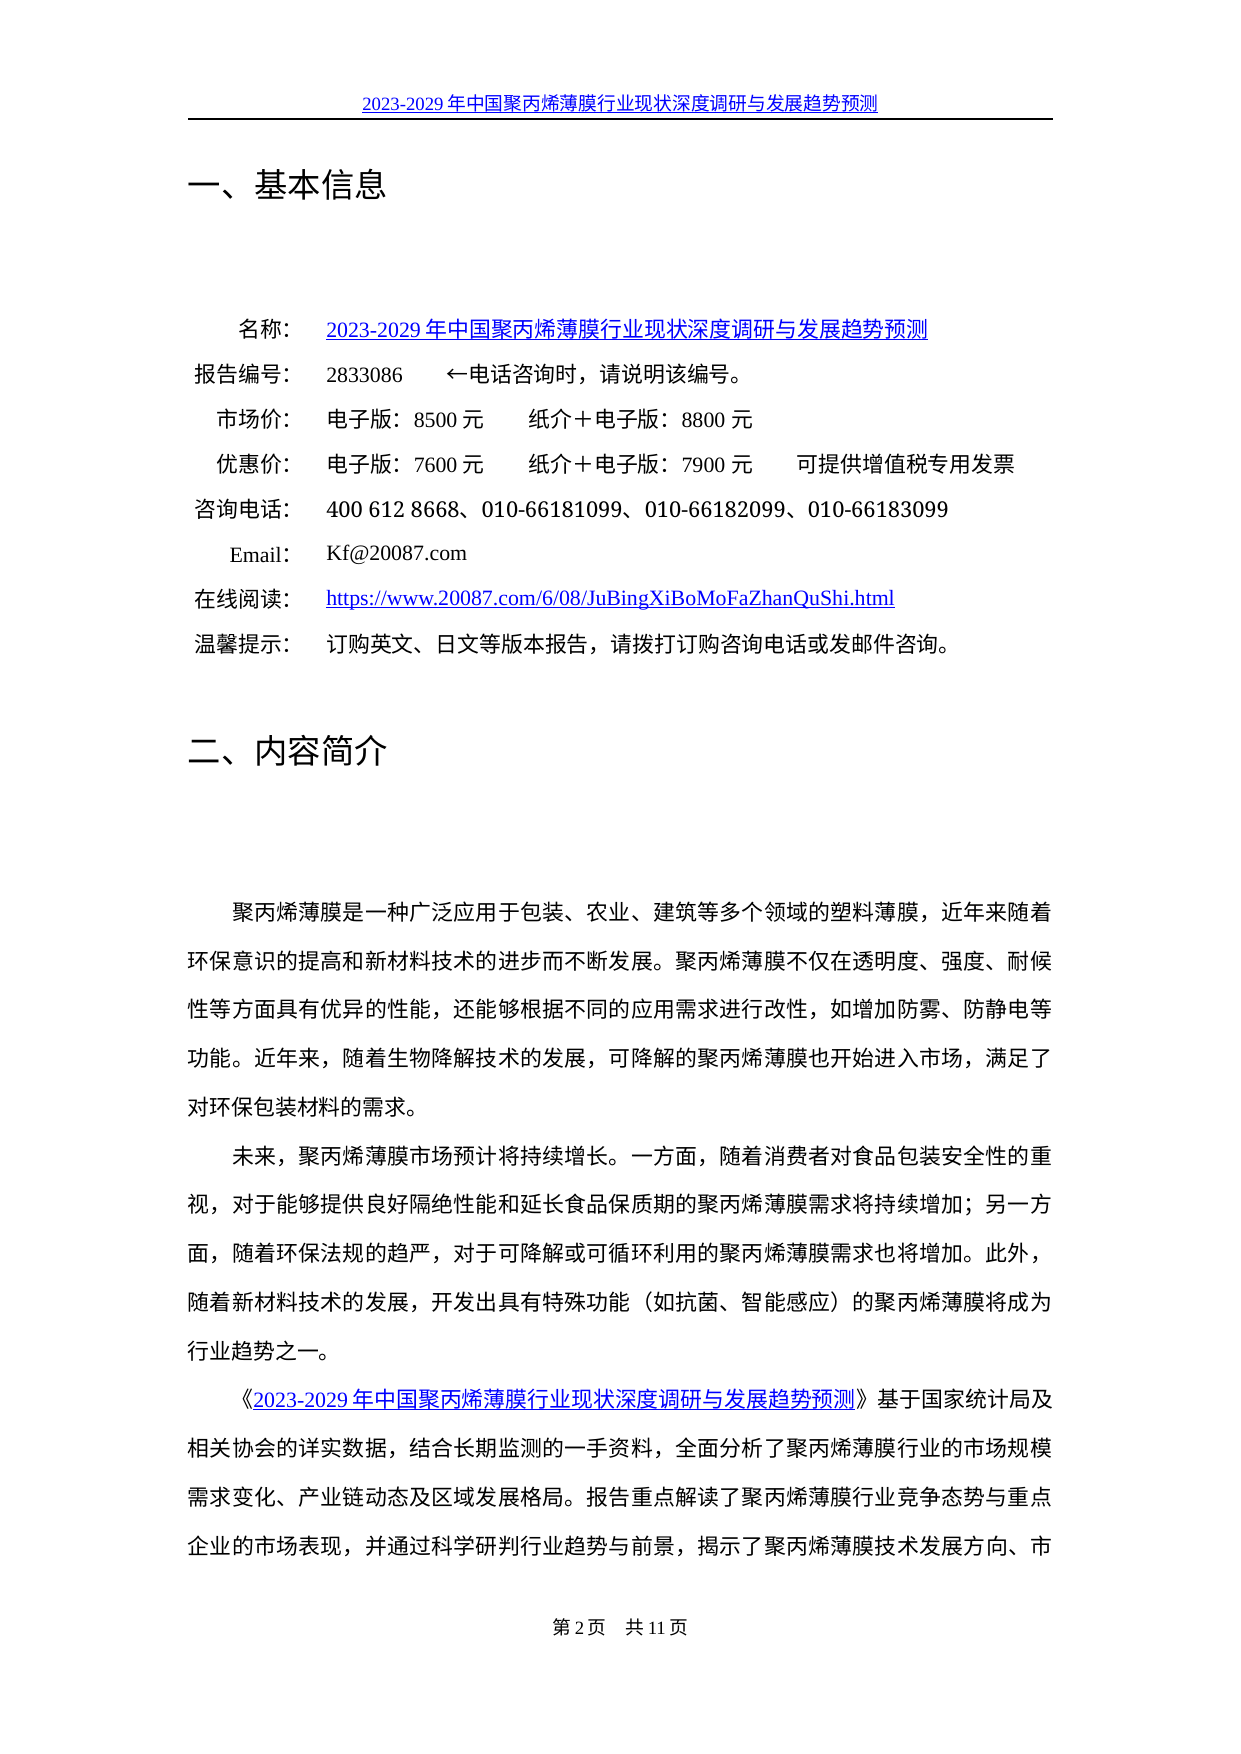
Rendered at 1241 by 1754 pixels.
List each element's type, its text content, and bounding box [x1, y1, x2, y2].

table_cell Email： [167, 537, 315, 582]
table_cell 电子版：8500 元 纸介＋电子版：8800 元 [315, 402, 1073, 447]
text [187, 894, 1053, 1561]
table_cell [315, 582, 1073, 627]
table_header 名称： [167, 312, 315, 357]
title 二、内容简介 [187, 717, 1053, 782]
table_cell 订购英文、日文等版本报告，请拨打订购咨询电话或发邮件咨询。 [315, 627, 1073, 672]
title 一、基本信息 [187, 150, 1053, 215]
table_cell 优惠价： [167, 447, 315, 492]
table_cell 2833086 ←电话咨询时，请说明该编号。 [315, 357, 1073, 402]
table_header 2023-2029年中国聚丙烯薄膜行业现状深度调研与发展趋势预测 [315, 312, 1073, 357]
table_cell Kf@20087.com [315, 537, 1073, 582]
table_cell 在线阅读： [167, 582, 315, 627]
table_cell 温馨提示： [167, 627, 315, 672]
table_cell 电子版：7600 元 纸介＋电子版：7900 元 可提供增值税专用发票 [315, 447, 1073, 492]
table_cell 市场价： [167, 402, 315, 447]
table_cell 咨询电话： [167, 492, 315, 537]
table_cell 报告编号： [167, 357, 315, 402]
table_cell 400 612 8668、010-66181099、010-66182099、010-66183099 [315, 492, 1073, 537]
